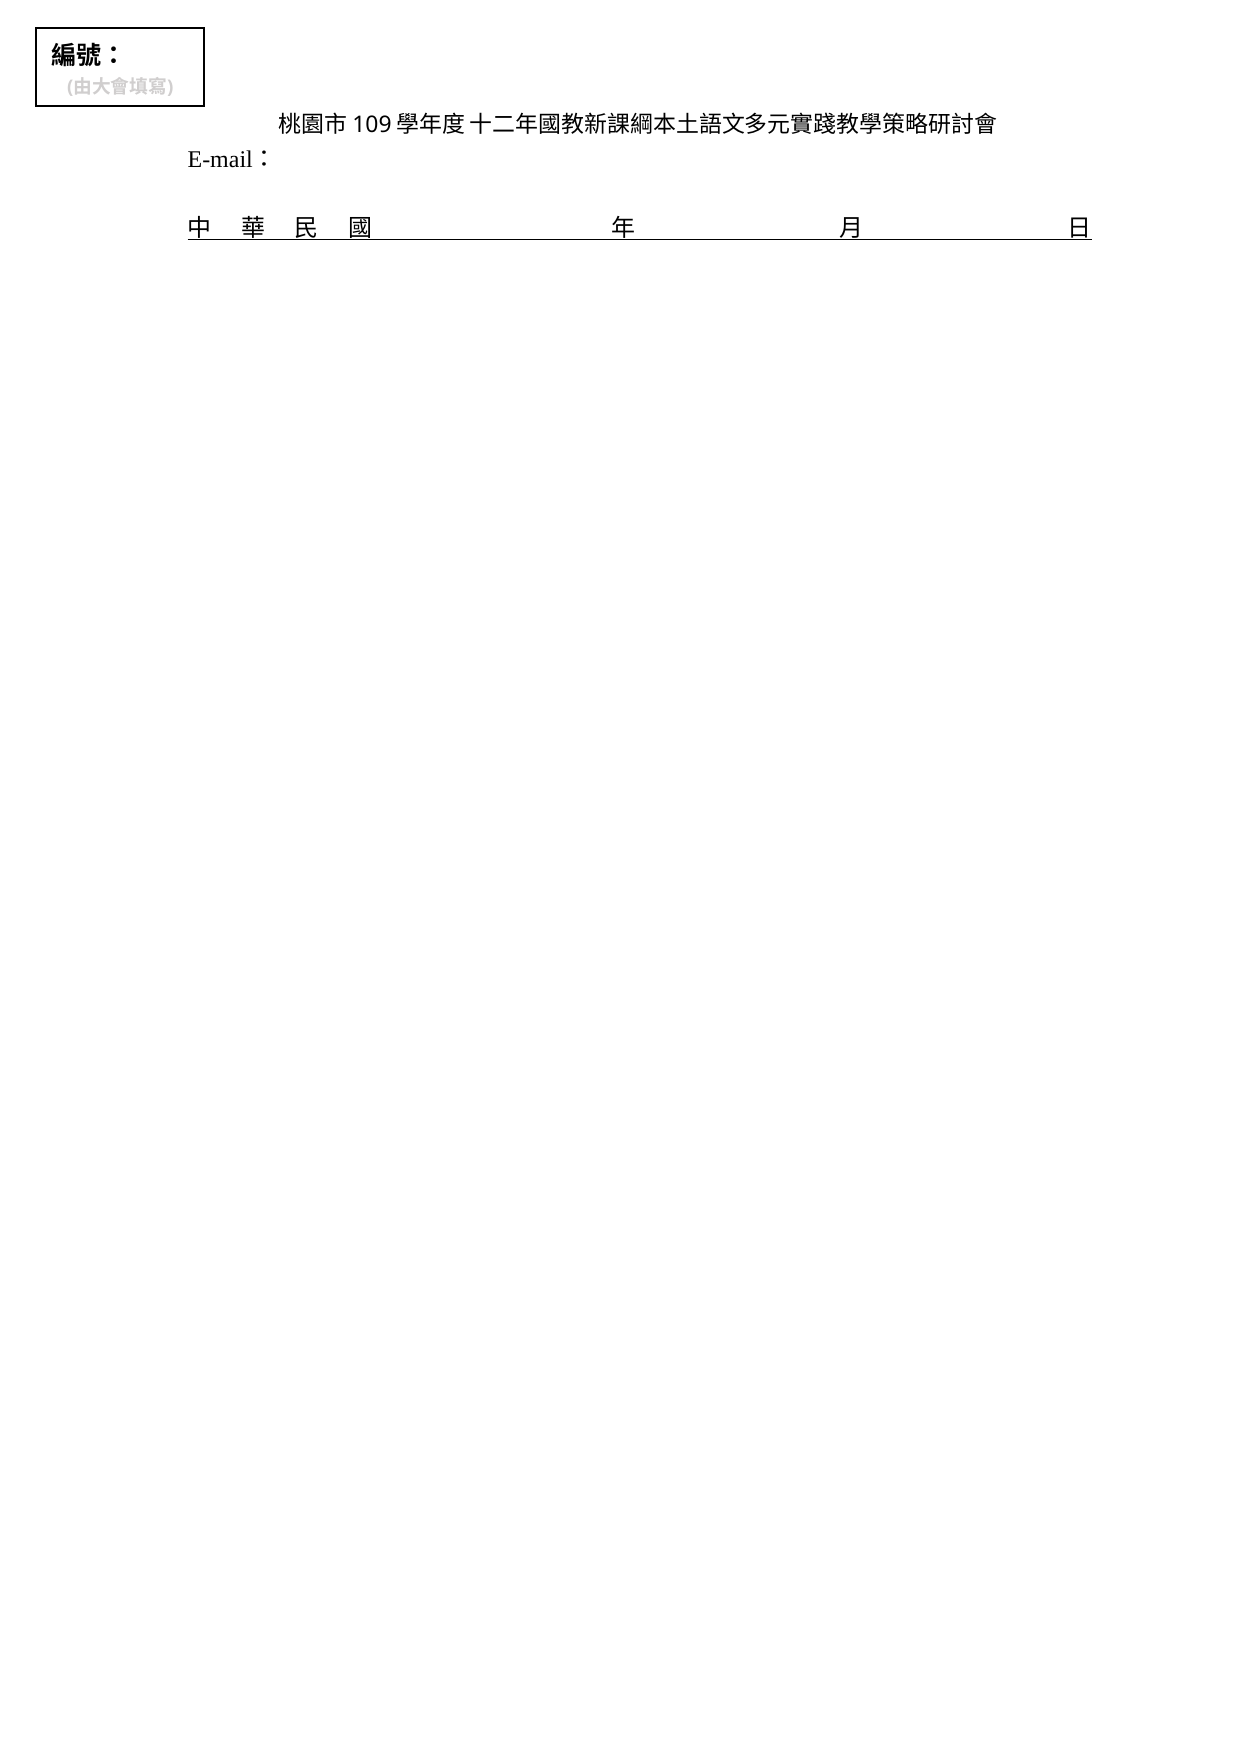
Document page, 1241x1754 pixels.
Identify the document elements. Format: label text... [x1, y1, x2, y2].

text E-mail： [187, 139, 1093, 174]
text 中華民國 年 月 日 [187, 209, 1093, 244]
